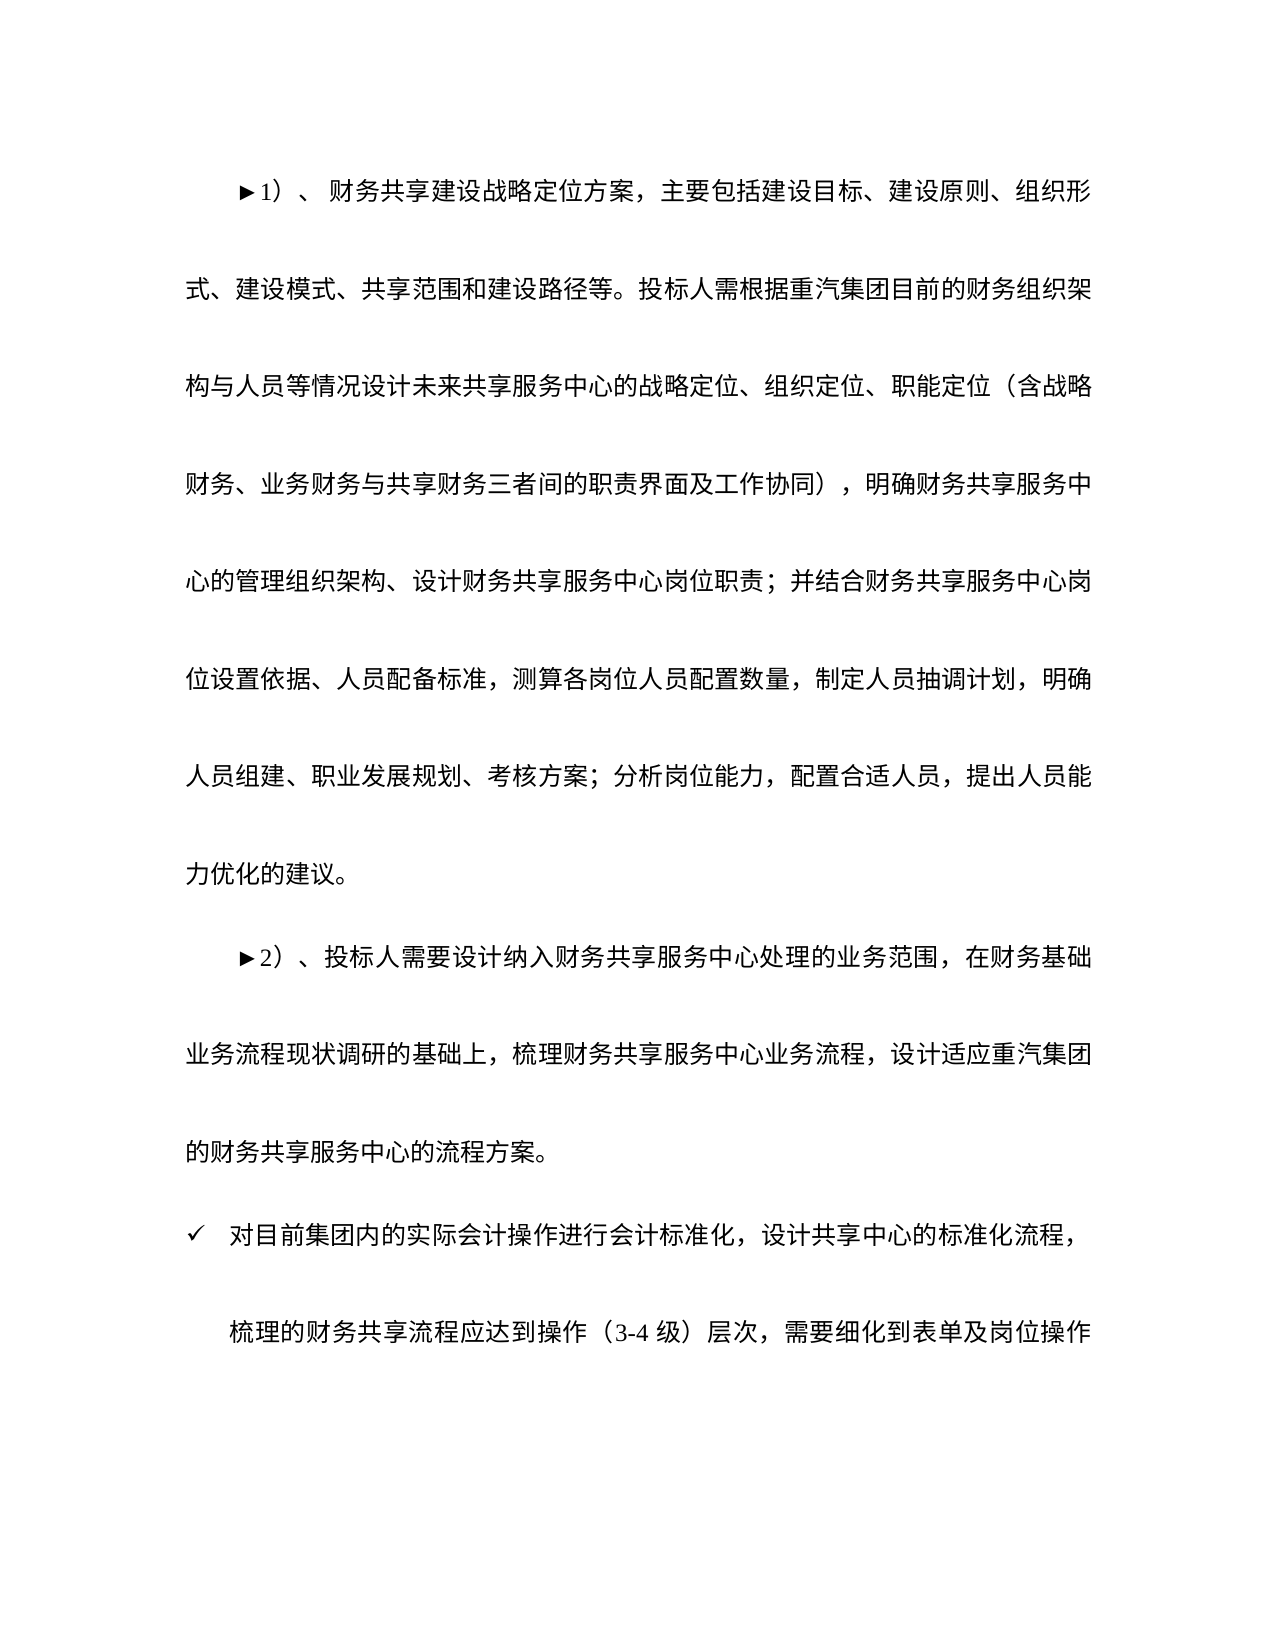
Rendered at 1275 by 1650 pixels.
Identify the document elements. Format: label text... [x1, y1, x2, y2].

text ►1）、 财务共享建设战略定位方案，主要包括建设目标、建设原则、组织形式、建设模式、共享范围和建设路径等。投标人需根据重汽集团目前的财务组织架构与人员等情况设计未来共享服务中心的战略定位、组织定位、职能定位（含战略财务、业务财务与共享财务三者间的职责界面及工作协同），明确财务共享服务中心的管理组织架构、设计财务共享服务中心岗位职责；并结合财务共享服务中心岗位设置依据、人员配备标准，测算各岗位人员配置数量，制定人员抽调计划，明确人员组建、职业发展规划、考核方案；分析岗位能力，配置合适人员，提出人员能力优化的建议。 [185, 157, 1092, 905]
text ►2）、投标人需要设计纳入财务共享服务中心处理的业务范围，在财务基础业务流程现状调研的基础上，梳理财务共享服务中心业务流程，设计适应重汽集团的财务共享服务中心的流程方案。 [185, 923, 1092, 1183]
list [186, 1201, 1092, 1363]
